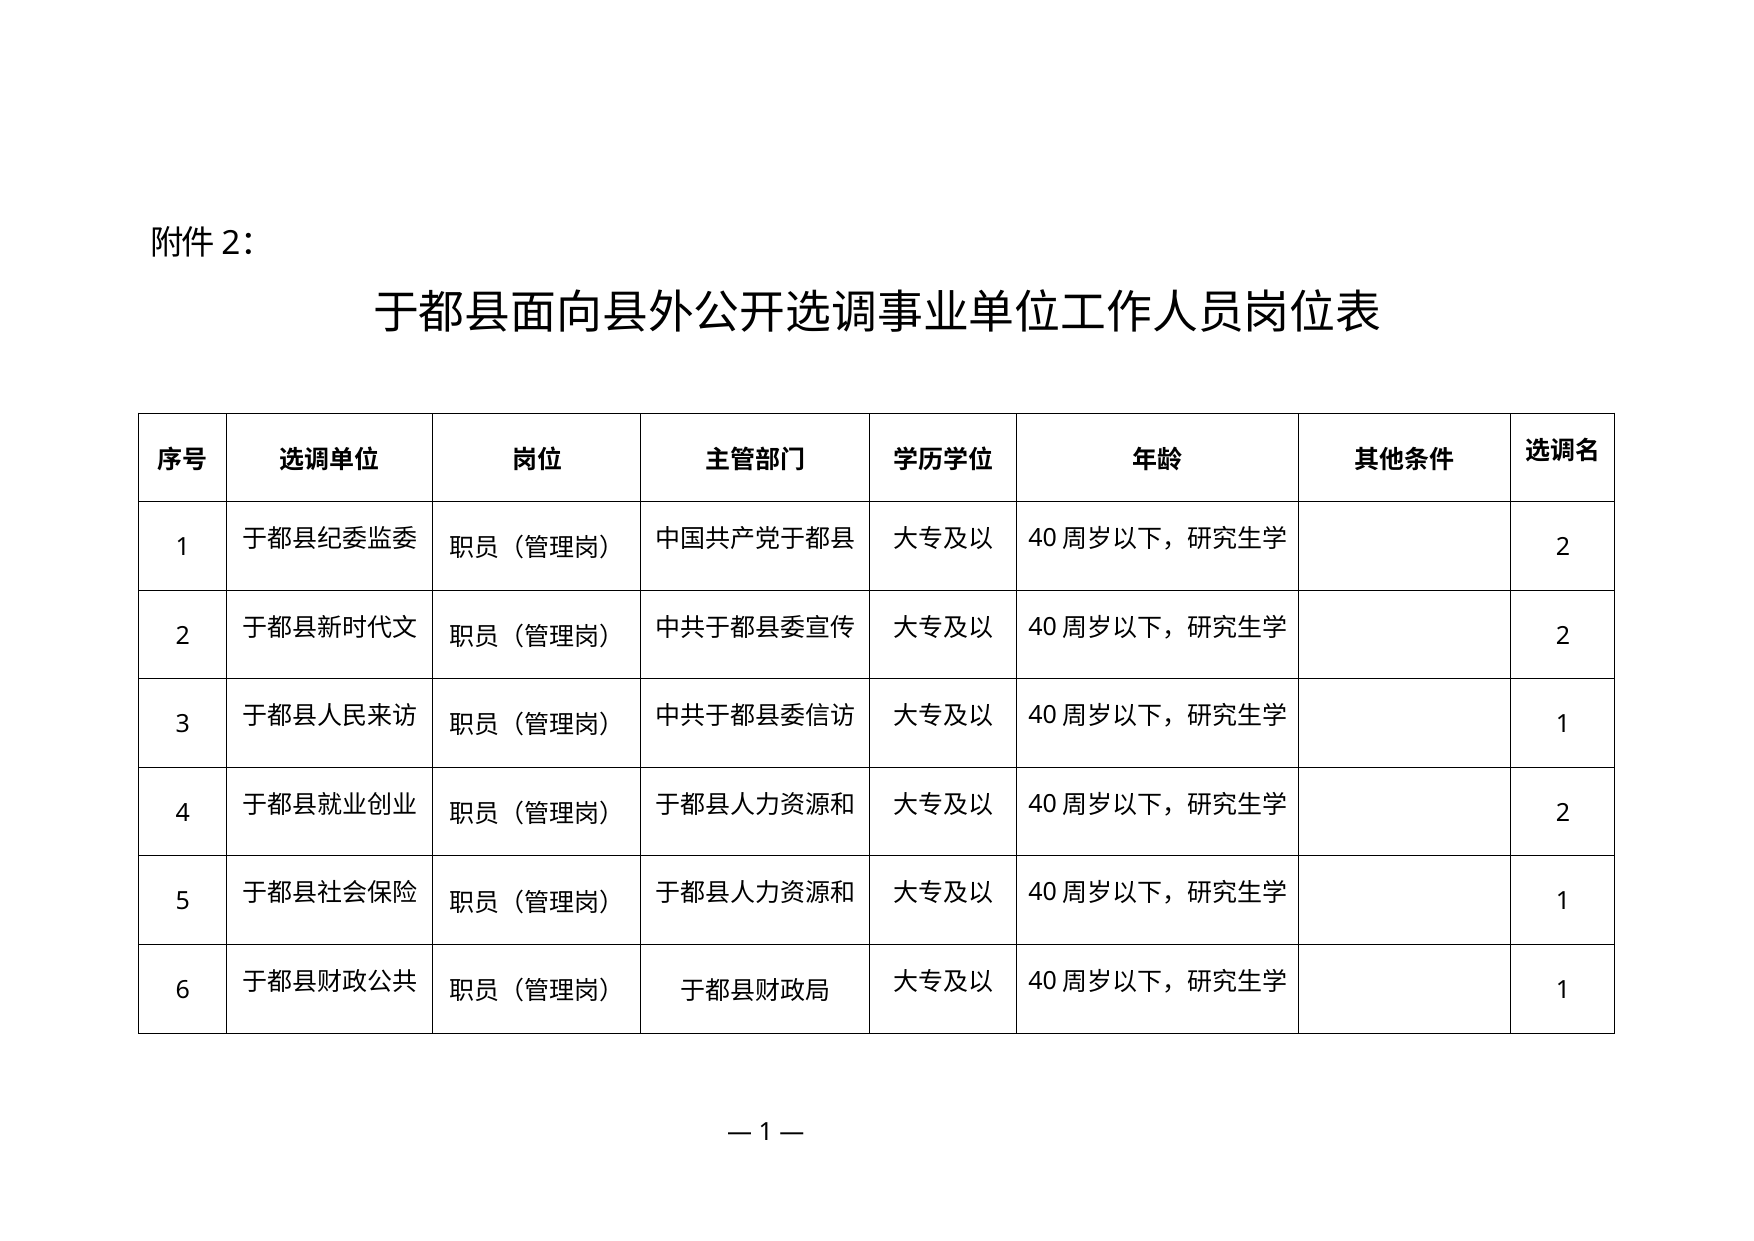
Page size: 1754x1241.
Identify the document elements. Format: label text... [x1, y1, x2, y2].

table_cell 于都县人力资源和社会保障局 [641, 768, 869, 855]
table_cell 40周岁以下，研究生学历可放宽至45周岁以下 [1017, 945, 1298, 1032]
table_cell [1299, 945, 1510, 1032]
table_cell 大专及以上学历 [870, 679, 1016, 767]
list 于都县面向县外公开选调事业单位工作人员岗位表 [150, 274, 1604, 343]
table_cell 40周岁以下，研究生学历可放宽至45周岁以下 [1017, 768, 1298, 855]
table_cell 大专及以上学历 [870, 502, 1016, 590]
table_cell [1299, 856, 1510, 944]
table_cell 40周岁以下，研究生学历可放宽至45周岁以下 [1017, 679, 1298, 767]
table_cell 于都县财政公共服务中心 [227, 945, 432, 1032]
table_cell [1299, 502, 1510, 590]
table_header 序号 [139, 414, 226, 501]
table_cell 于都县社会保险服务中心 [227, 856, 432, 944]
table_header 岗位 [433, 414, 640, 501]
table_cell 中国共产党于都县纪律检查委员会 [641, 502, 869, 590]
table_cell [1299, 591, 1510, 678]
table_cell 5 [139, 856, 226, 944]
table_cell 于都县财政局 [641, 945, 869, 1032]
table_header 其他条件 [1299, 414, 1510, 501]
table_cell 1 [1511, 679, 1614, 767]
table_cell 于都县人民来访接待中心 [227, 679, 432, 767]
table_cell 中共于都县委宣传部 [641, 591, 869, 678]
table_cell 1 [1511, 945, 1614, 1032]
table_cell 1 [139, 502, 226, 590]
table_cell 3 [139, 679, 226, 767]
table_cell 4 [139, 768, 226, 855]
table_header 选调名额 [1511, 414, 1614, 501]
table_cell 6 [139, 945, 226, 1032]
table_cell 于都县就业创业服务中心 [227, 768, 432, 855]
table_header 学历学位 [870, 414, 1016, 501]
table_cell 于都县纪委监委技术保障中心 [227, 502, 432, 590]
table_cell 职员（管理岗） [433, 591, 640, 678]
table_cell 2 [1511, 591, 1614, 678]
table_cell [1299, 768, 1510, 855]
table_cell 职员（管理岗） [433, 856, 640, 944]
table_cell 职员（管理岗） [433, 768, 640, 855]
table_cell 职员（管理岗） [433, 502, 640, 590]
table_cell 2 [139, 591, 226, 678]
table_header 年龄 [1017, 414, 1298, 501]
table_cell 职员（管理岗） [433, 679, 640, 767]
table_cell 2 [1511, 768, 1614, 855]
table_cell 1 [1511, 856, 1614, 944]
table_cell 大专及以上学历 [870, 591, 1016, 678]
table_header 选调单位 [227, 414, 432, 501]
table_cell 于都县人力资源和社会保障局 [641, 856, 869, 944]
table_cell 大专及以上学历 [870, 768, 1016, 855]
table_cell 中共于都县委信访局 [641, 679, 869, 767]
table_cell 于都县新时代文明实践促进中心 [227, 591, 432, 678]
table_cell 大专及以上学历 [870, 945, 1016, 1032]
table_header 主管部门 [641, 414, 869, 501]
table_cell 40周岁以下，研究生学历可放宽至45周岁以下 [1017, 502, 1298, 590]
table_cell 40周岁以下，研究生学历可放宽至45周岁以下 [1017, 591, 1298, 678]
table_cell 40周岁以下，研究生学历可放宽至45周岁以下 [1017, 856, 1298, 944]
text 附件 2： [150, 205, 1604, 274]
table_cell 2 [1511, 502, 1614, 590]
table_cell [1299, 679, 1510, 767]
table_cell 职员（管理岗） [433, 945, 640, 1032]
table_cell 大专及以上学历 [870, 856, 1016, 944]
